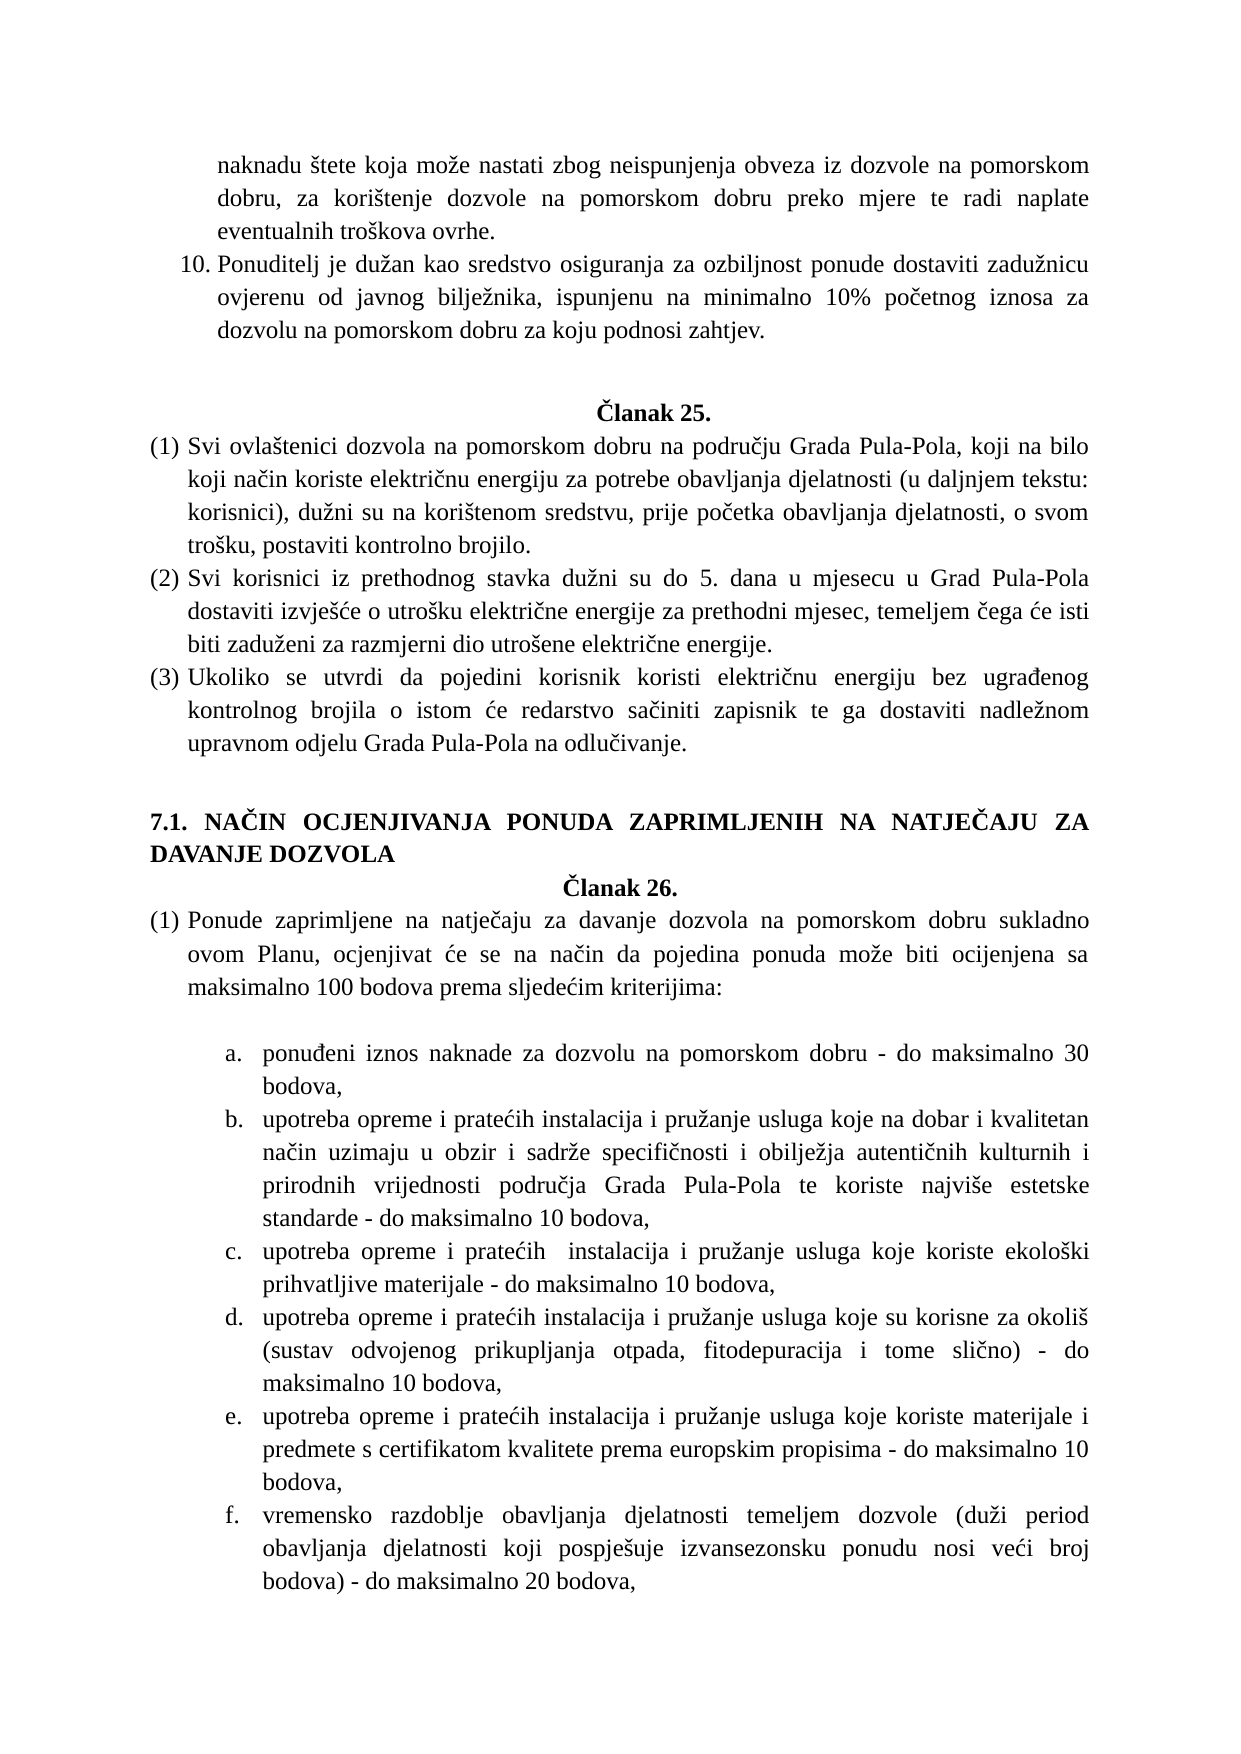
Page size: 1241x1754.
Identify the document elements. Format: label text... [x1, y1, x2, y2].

list Ponude zaprimljene na natječaju za davanje dozvola na pomorskom dobru sukladno ovom Planu, ocjenjivat će se na način da pojedina ponuda može biti ocijenjena sa maksimalno 100 bodova prema sljedećim kriterijima: [150, 906, 1090, 1000]
list Svi ovlaštenici dozvola na pomorskom dobru na području Grada Pula-Pola, koji na bilo koji način koriste električnu energiju za potrebe obavljanja djelatnosti (u daljnjem tekstu: korisnici), dužni su na korištenom sredstvu, prije početka obavljanja djelatnosti, o svom trošku, postaviti kontrolno brojilo. [150, 431, 1090, 559]
list ponuđeni iznos naknade za dozvolu na pomorskom dobru - do maksimalno 30 bodova, [225, 1038, 1090, 1099]
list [179, 150, 1090, 245]
list upotreba opreme i pratećih instalacija i pružanje usluga koje koriste materijale i predmete s certifikatom kvalitete prema europskim propisima - do maksimalno 10 bodova, [225, 1401, 1090, 1496]
list Svi korisnici iz prethodnog stavka dužni su do 5. dana u mjesecu u Grad Pula-Pola dostaviti izvješće o utrošku električne energije za prethodni mjesec, temeljem čega će isti biti zaduženi za razmjerni dio utrošene električne energije. [150, 563, 1090, 658]
text Članak 26. [150, 873, 1090, 901]
list Ukoliko se utvrdi da pojedini korisnik koristi električnu energiju bez ugrađenog kontrolnog brojila o istom će redarstvo sačiniti zapisnik te ga dostaviti nadležnom upravnom odjelu Grada Pula-Pola na odlučivanje. [150, 662, 1090, 757]
text 7.1. NAČIN OCJENJIVANJA PONUDA ZAPRIMLJENIH NA NATJEČAJU ZA DAVANJE DOZVOLA [150, 807, 1090, 868]
list Ponuditelj je dužan kao sredstvo osiguranja za ozbiljnost ponude dostaviti zadužnicu ovjerenu od javnog bilježnika, ispunjenu na minimalno 10% početnog iznosa za dozvolu na pomorskom dobru za koju podnosi zahtjev. [179, 249, 1090, 344]
list vremensko razdoblje obavljanja djelatnosti temeljem dozvole (duži period obavljanja djelatnosti koji pospješuje izvansezonsku ponudu nosi veći broj bodova) - do maksimalno 20 bodova, [225, 1500, 1090, 1595]
list upotreba opreme i pratećih instalacija i pružanje usluga koje su korisne za okoliš (sustav odvojenog prikupljanja otpada, fitodepuracija i tome slično) - do maksimalno 10 bodova, [225, 1302, 1090, 1397]
list Članak 25. [217, 398, 1090, 427]
list upotreba opreme i pratećih instalacija i pružanje usluga koje koriste ekološki prihvatljive materijale - do maksimalno 10 bodova, [225, 1236, 1090, 1298]
list upotreba opreme i pratećih instalacija i pružanje usluga koje na dobar i kvalitetan način uzimaju u obzir i sadrže specifičnosti i obilježja autentičnih kulturnih i prirodnih vrijednosti područja Grada Pula-Pola te koriste najviše estetske standarde - do maksimalno 10 bodova, [225, 1104, 1090, 1232]
